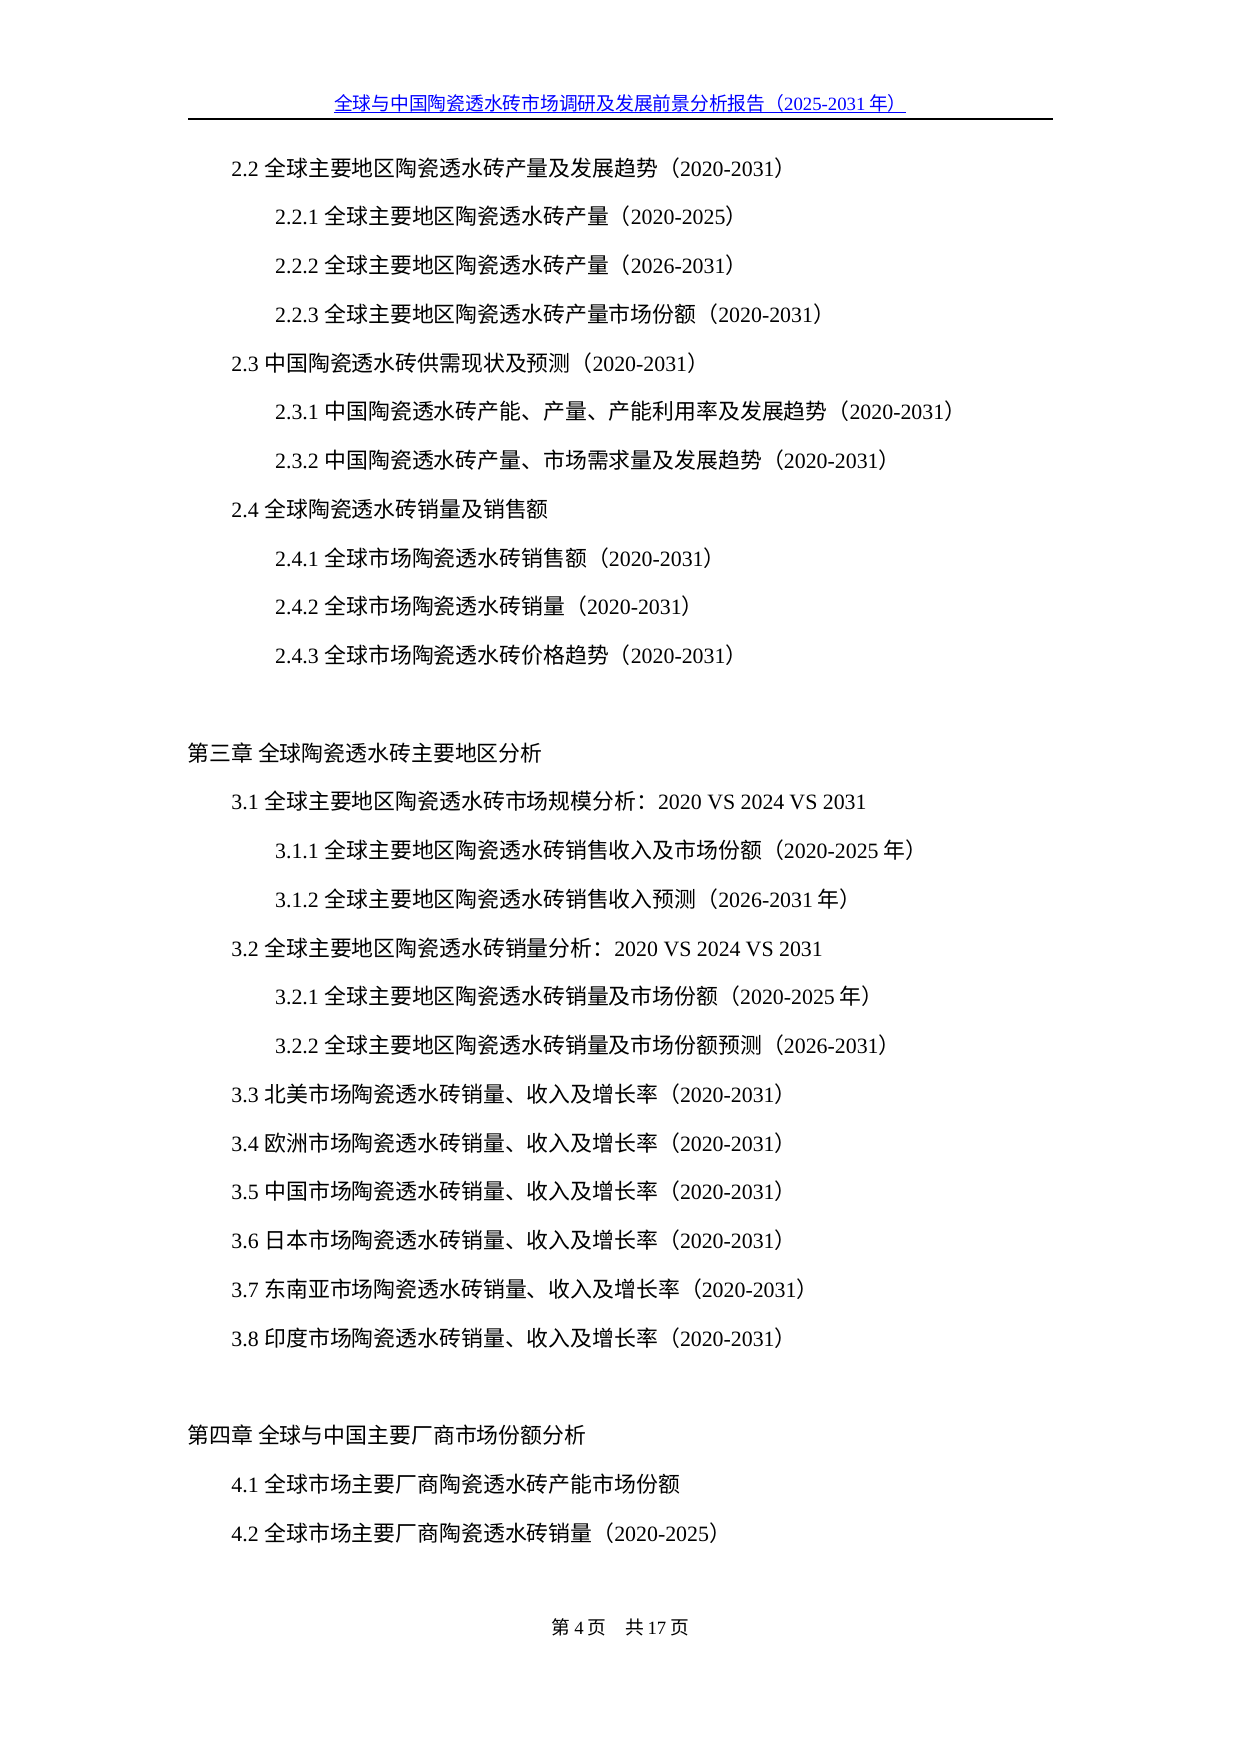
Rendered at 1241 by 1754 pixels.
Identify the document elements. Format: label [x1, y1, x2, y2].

text [187, 150, 1053, 1548]
